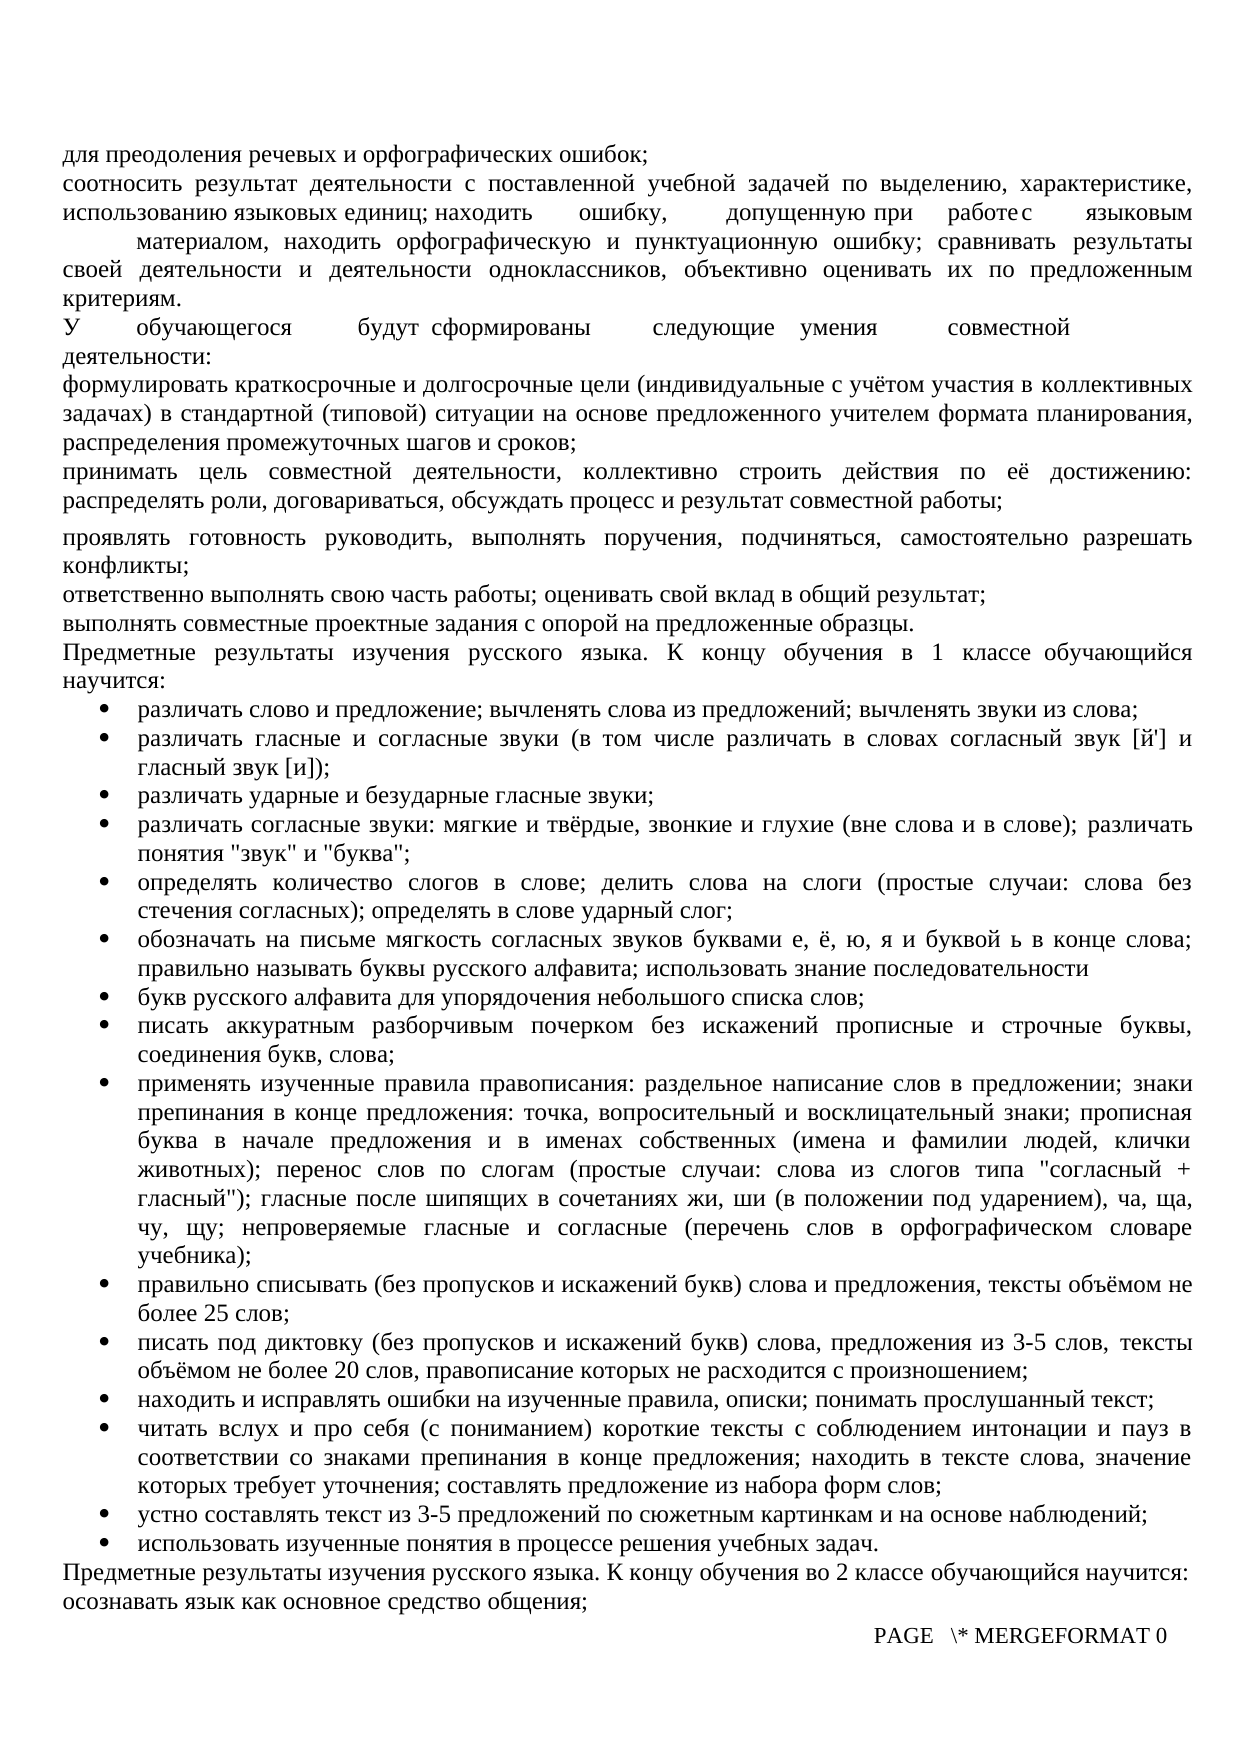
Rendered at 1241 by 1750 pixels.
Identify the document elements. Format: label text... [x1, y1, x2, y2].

list различать согласные звуки: мягкие и твёрдые, звонкие и глухие (вне слова и в слове); различать понятия "звук" и "буква"; [100, 809, 1193, 867]
list использовать изученные понятия в процессе решения учебных задач. [100, 1528, 1193, 1557]
text ответственно выполнять свою часть работы; оценивать свой вклад в общий результат; [62, 579, 1193, 608]
list правильно списывать (без пропусков и искажений букв) слова и предложения, тексты объёмом не более 25 слов; [100, 1269, 1193, 1327]
list находить и исправлять ошибки на изученные правила, описки; понимать прослушанный текст; [100, 1384, 1193, 1413]
text принимать цель совместной деятельности, коллективно строить действия по её достижению: распределять роли, договариваться, обсуждать процесс и результат совместной работы; [62, 456, 1193, 513]
list применять изученные правила правописания: раздельное написание слов в предложении; знаки препинания в конце предложения: точка, вопросительный и восклицательный знаки; прописная буква в начале предложения и в именах собственных (имена и фамилии людей, клички животных); перенос слов по слогам (простые случаи: слова из слогов типа "согласный + гласный"); гласные после шипящих в сочетаниях жи, ши (в положении под ударением), ча, ща, чу, щу; непроверяемые гласные и согласные (перечень слов в орфографическом словаре учебника); [100, 1068, 1193, 1269]
list обозначать на письме мягкость согласных звуков буквами е, ё, ю, я и буквой ь в конце слова; правильно называть буквы русского алфавита; использовать знание последовательности [100, 924, 1193, 982]
list различать слово и предложение; вычленять слова из предложений; вычленять звуки из слова; [100, 694, 1193, 723]
list писать аккуратным разборчивым почерком без искажений прописные и строчные буквы, соединения букв, слова; [100, 1011, 1193, 1068]
text соотносить результат деятельности с поставленной учебной задачей по выделению, характеристике, использованию языковых единиц; находить ошибку, допущенную при работе с языковым материалом, находить орфографическую и пунктуационную ошибку; сравнивать результаты своей деятельности и деятельности одноклассников, объективно оценивать их по предложенным критериям. [62, 168, 1193, 312]
list устно составлять текст из 3-5 предложений по сюжетным картинкам и на основе наблюдений; [100, 1499, 1193, 1528]
list Предметные результаты изучения русского языка. К концу обучения во 2 классе обучающийся научится: [62, 1557, 1193, 1586]
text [62, 139, 1193, 168]
list писать под диктовку (без пропусков и искажений букв) слова, предложения из 3-5 слов, тексты объёмом не более 20 слов, правописание которых не расходится с произношением; [100, 1327, 1193, 1384]
list определять количество слогов в слове; делить слова на слоги (простые случаи: слова без стечения согласных); определять в слове ударный слог; [100, 867, 1193, 924]
text осознавать язык как основное средство общения; [62, 1586, 1193, 1614]
list читать вслух и про себя (с пониманием) короткие тексты с соблюдением интонации и пауз в соответствии со знаками препинания в конце предложения; находить в тексте слова, значение которых требует уточнения; составлять предложение из набора форм слов; [100, 1413, 1193, 1499]
text формулировать краткосрочные и долгосрочные цели (индивидуальные с учётом участия в коллективных задачах) в стандартной (типовой) ситуации на основе предложенного учителем формата планирования, распределения промежуточных шагов и сроков; [62, 369, 1193, 456]
text проявлять готовность руководить, выполнять поручения, подчиняться, самостоятельно разрешать конфликты; [62, 522, 1193, 579]
text У обучающегося будут сформированы следующие умения совместной деятельности: [62, 312, 1193, 369]
list различать гласные и согласные звуки (в том числе различать в словах согласный звук [й'] и гласный звук [и]); [100, 723, 1193, 781]
list букв русского алфавита для упорядочения небольшого списка слов; [100, 982, 1193, 1011]
list различать ударные и безударные гласные звуки; [100, 781, 1193, 809]
list Предметные результаты изучения русского языка. К концу обучения в 1 классе обучающийся научится: [62, 637, 1193, 694]
text выполнять совместные проектные задания с опорой на предложенные образцы. [62, 608, 1193, 637]
